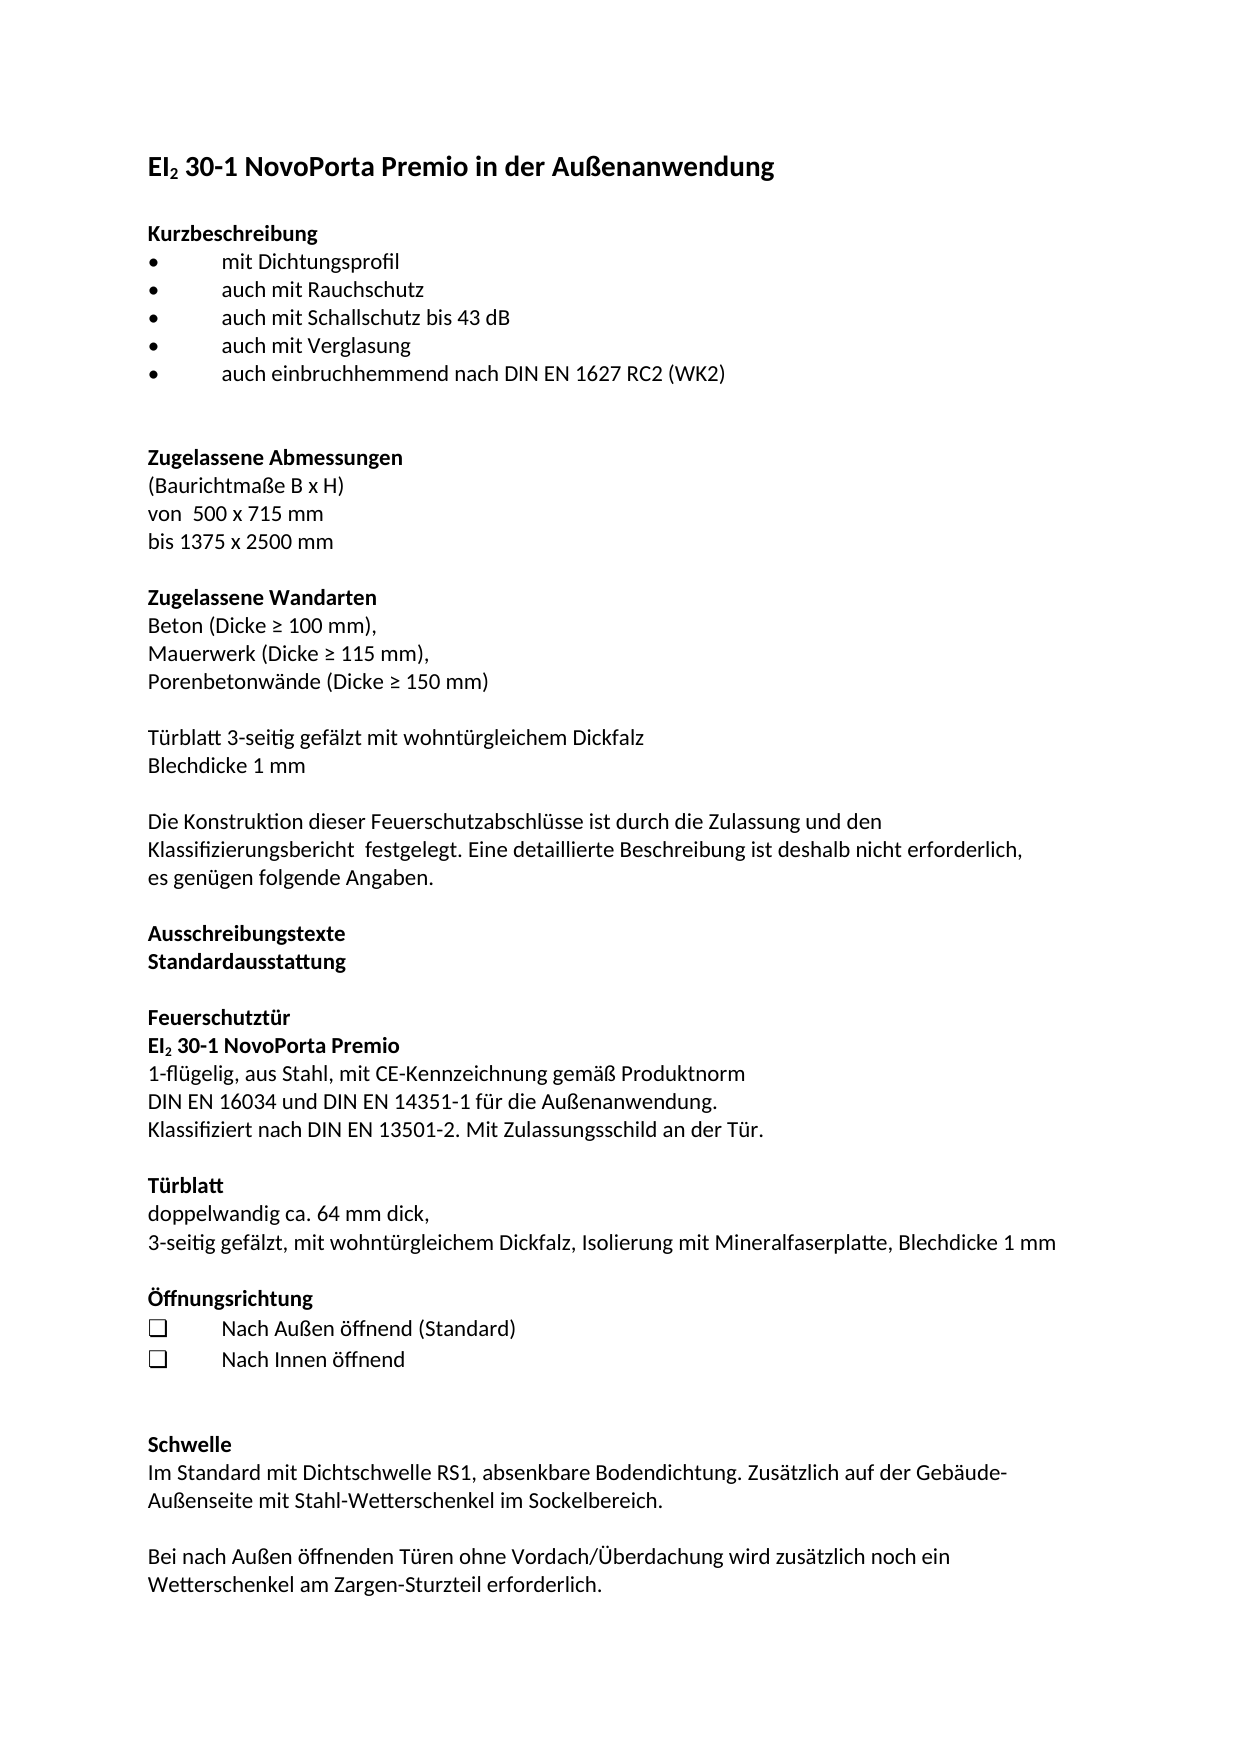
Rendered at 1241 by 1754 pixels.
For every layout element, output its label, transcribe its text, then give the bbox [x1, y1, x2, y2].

text Bei nach Außen öffnenden Türen ohne Vordach/Überdachung wird zusätzlich noch ein Wetterschenkel am Zargen-Sturzteil erforderlich. [148, 1542, 1093, 1598]
text bis 1375 x 2500 mm [148, 527, 1093, 555]
text Öffnungsrichtung [148, 1284, 1093, 1312]
text Türblatt 3-seitig gefälzt mit wohntürgleichem Dickfalz [148, 723, 1093, 751]
text Blechdicke 1 mm [148, 751, 1093, 779]
text Klassifiziert nach DIN EN 13501-2. Mit Zulassungsschild an der Tür. [148, 1116, 1093, 1143]
text Feuerschutztür [148, 1003, 1093, 1031]
text DIN EN 16034 und DIN EN 14351-1 für die Außenanwendung. [148, 1087, 1093, 1116]
text • auch mit Verglasung [148, 331, 1093, 359]
text Beton (Dicke ≥ 100 mm), [148, 611, 1093, 639]
text Mauerwerk (Dicke ≥ 115 mm), [148, 639, 1093, 667]
text es genügen folgende Angaben. [148, 863, 1093, 891]
text Türblatt [148, 1172, 1093, 1199]
text Kurzbeschreibung [148, 219, 1093, 247]
text • mit Dichtungsprofil [148, 247, 1093, 275]
text Ausschreibungstexte [148, 919, 1093, 947]
text 1-flügelig, aus Stahl, mit CE-Kennzeichnung gemäß Produktnorm [148, 1059, 1093, 1087]
text Schwelle [148, 1430, 1093, 1458]
text Zugelassene Wandarten [148, 583, 1093, 611]
text Die Konstruktion dieser Feuerschutzabschlüsse ist durch die Zulassung und den Klassifizierungsbericht festgelegt. Eine detaillierte Beschreibung ist deshalb nicht erforderlich, [148, 807, 1093, 863]
text • auch mit Rauchschutz [148, 275, 1093, 303]
text ❏ Nach Außen öffnend (Standard) [148, 1312, 1093, 1343]
text EI2 30-1 NovoPorta Premio [148, 1031, 1093, 1059]
text ❏ Nach Innen öffnend [148, 1343, 1093, 1374]
text EI2 30-1 NovoPorta Premio in der Außenanwendung [148, 148, 1093, 183]
text Porenbetonwände (Dicke ≥ 150 mm) [148, 667, 1093, 695]
text Standardausstattung [148, 947, 1093, 975]
text Zugelassene Abmessungen [148, 443, 1093, 471]
text Im Standard mit Dichtschwelle RS1, absenkbare Bodendichtung. Zusätzlich auf der Gebäude-Außenseite mit Stahl-Wetterschenkel im Sockelbereich. [148, 1458, 1093, 1514]
text doppelwandig ca. 64 mm dick, [148, 1199, 1093, 1228]
text (Baurichtmaße B x H) [148, 471, 1093, 499]
text 3-seitig gefälzt, mit wohntürgleichem Dickfalz, Isolierung mit Mineralfaserplatte, Blechdicke 1 mm [148, 1228, 1093, 1256]
text von 500 x 715 mm [148, 499, 1093, 527]
text • auch einbruchhemmend nach DIN EN 1627 RC2 (WK2) [148, 359, 1093, 387]
text • auch mit Schallschutz bis 43 dB [148, 303, 1093, 331]
